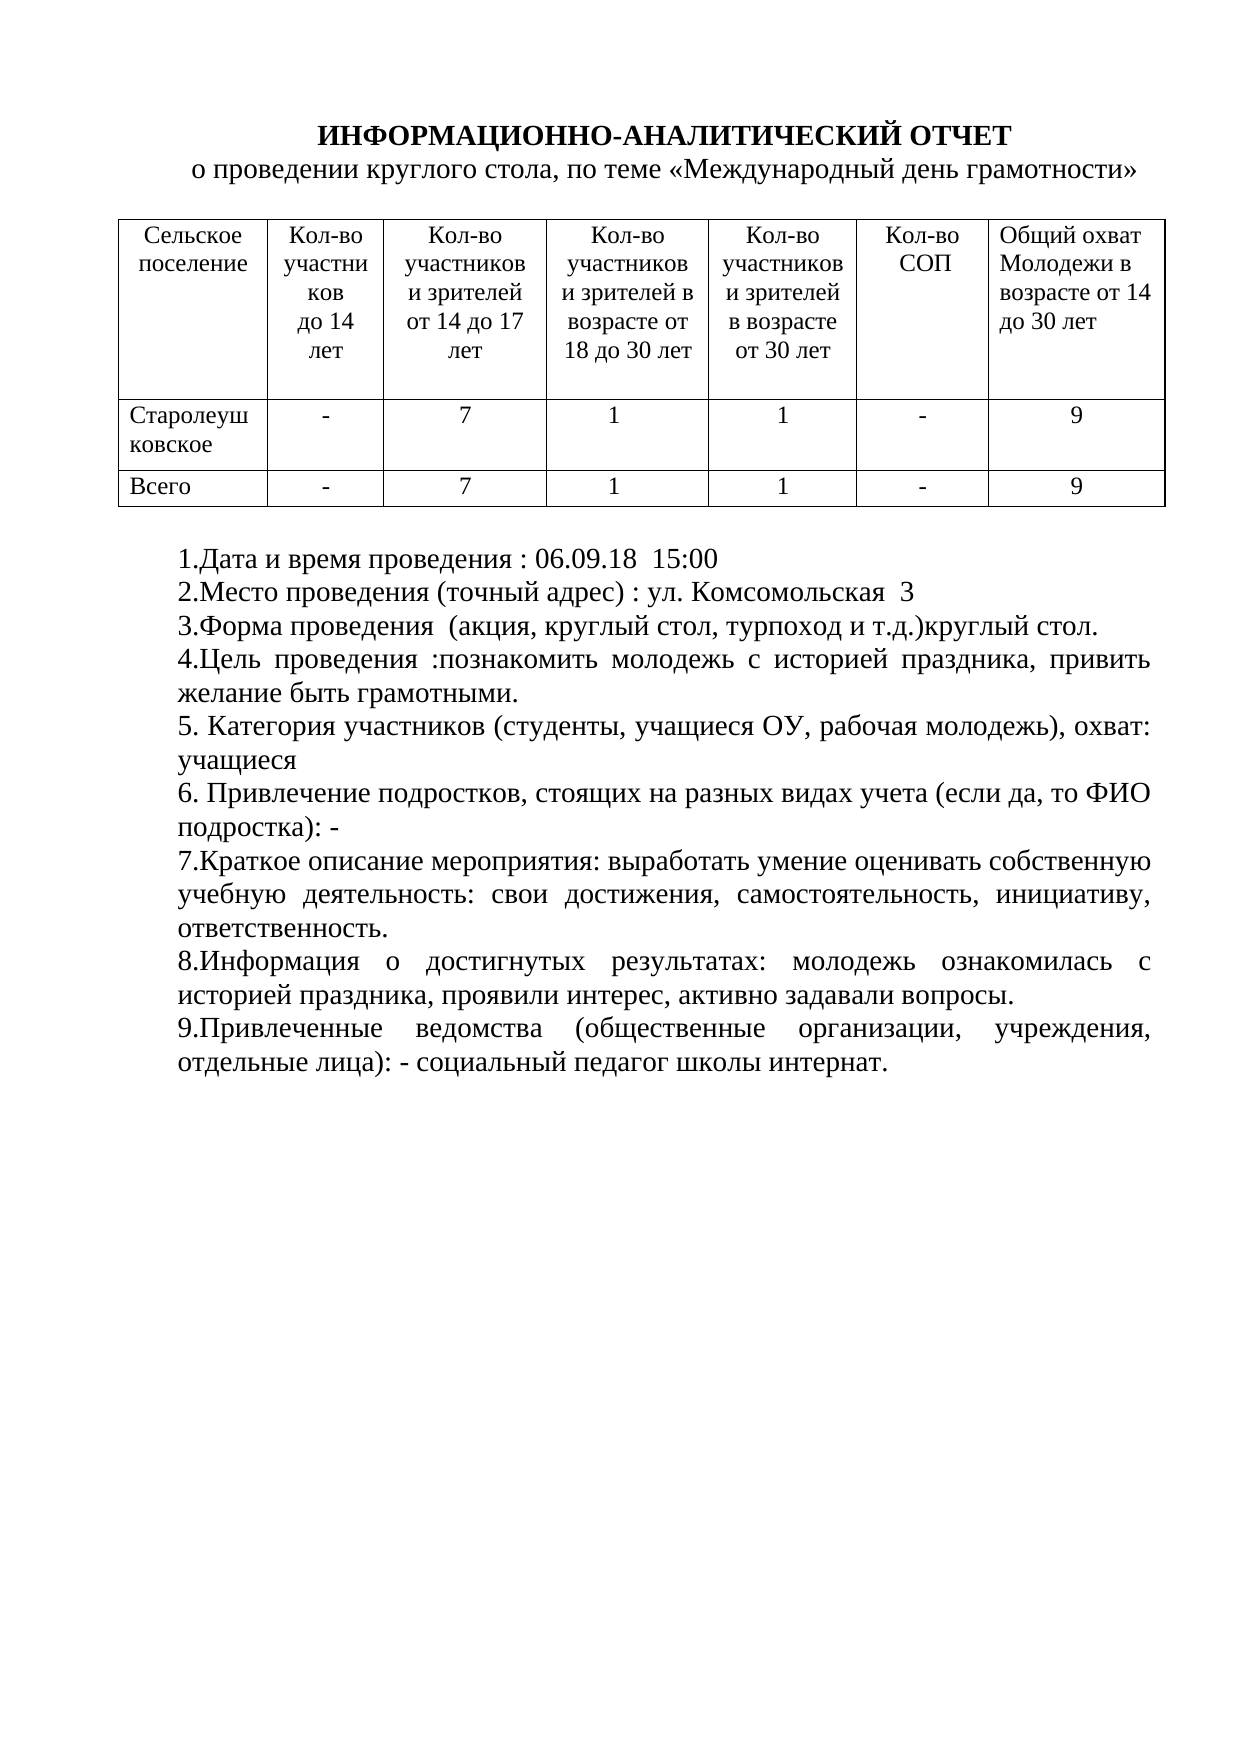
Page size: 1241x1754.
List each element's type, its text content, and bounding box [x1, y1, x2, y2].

table_cell - [857, 471, 988, 506]
table_cell Старолеушковское [119, 400, 267, 470]
text 6. Привлечение подростков, стоящих на разных видах учета (если да, то ФИО подростка): - [177, 776, 1152, 843]
text 2.Место проведения (точный адрес) : ул. Комсомольская 3 [177, 574, 1152, 608]
table_header Общий охват Молодежи в возрасте от 14 до 30 лет [989, 220, 1164, 399]
table_header Кол-во участников и зрителей в возрасте от 18 до 30 лет [547, 220, 708, 399]
text о проведении круглого стола, по теме «Международный день грамотности» [177, 152, 1152, 185]
table_cell 9 [989, 400, 1164, 470]
table_cell 1 [547, 400, 708, 470]
table_cell - [857, 400, 988, 470]
table_header Кол-во участников и зрителей от 14 до 17 лет [384, 220, 546, 399]
table_cell - [268, 400, 383, 470]
text 9.Привлеченные ведомства (общественные организации, учреждения, отдельные лица): - социальный педагог школы интернат. [177, 1010, 1152, 1077]
text 5. Категория участников (студенты, учащиеся ОУ, рабочая молодежь), охват: учащиеся [177, 708, 1152, 776]
table_cell 1 [547, 471, 708, 506]
table_cell - [268, 471, 383, 506]
table_cell 7 [384, 400, 546, 470]
text 7.Краткое описание мероприятия: выработать умение оценивать собственную учебную деятельность: свои достижения, самостоятельность, инициативу, ответственность. [177, 843, 1152, 943]
table_header Кол-во участников и зрителей в возрасте от 30 лет [709, 220, 856, 399]
text 4.Цель проведения :познакомить молодежь с историей праздника, привить желание быть грамотными. [177, 641, 1152, 708]
table_cell 1 [709, 471, 856, 506]
table_cell 7 [384, 471, 546, 506]
text 3.Форма проведения (акция, круглый стол, турпоход и т.д.)круглый стол. [177, 608, 1152, 641]
table_cell 9 [989, 471, 1164, 506]
table_cell Всего [119, 471, 267, 506]
text 1.Дата и время проведения : 06.09.18 15:00 [177, 541, 1152, 574]
table_header Кол-во участников до 14 лет [268, 220, 383, 399]
table_header Кол-во СОП [857, 220, 988, 399]
table_header Сельское поселение [119, 220, 267, 399]
table_cell 1 [709, 400, 856, 470]
text ИНФОРМАЦИОННО-АНАЛИТИЧЕСКИЙ ОТЧЕТ [177, 118, 1152, 152]
text 8.Информация о достигнутых результатах: молодежь ознакомилась с историей праздника, проявили интерес, активно задавали вопросы. [177, 943, 1152, 1010]
